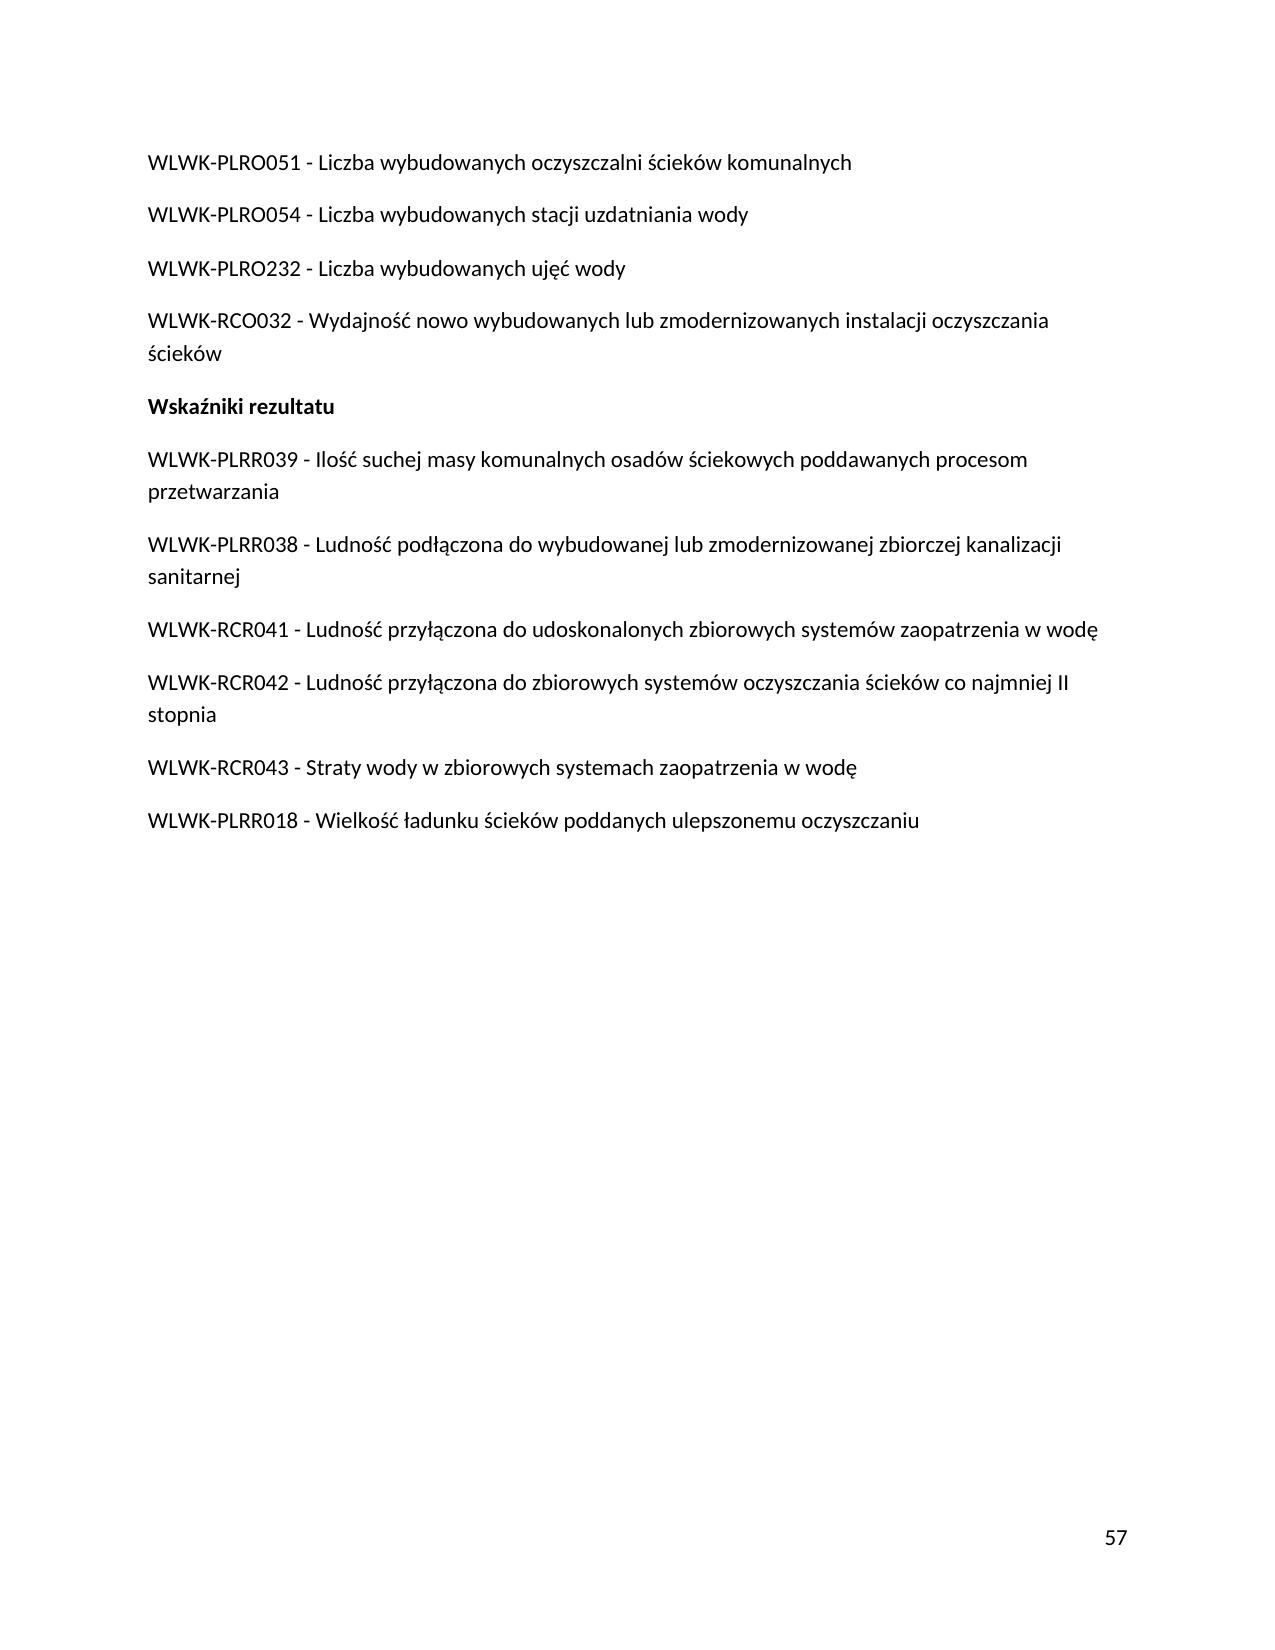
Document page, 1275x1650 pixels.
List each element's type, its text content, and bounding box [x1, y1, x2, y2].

text WLWK-PLRO054 - Liczba wybudowanych stacji uzdatniania wody [148, 201, 1127, 229]
text WLWK-RCR043 - Straty wody w zbiorowych systemach zaopatrzenia w wodę [148, 753, 1127, 782]
text WLWK-PLRO232 - Liczba wybudowanych ujęć wody [148, 254, 1127, 282]
text WLWK-RCR041 - Ludność przyłączona do udoskonalonych zbiorowych systemów zaopatrzenia w wodę [148, 615, 1127, 643]
text WLWK-PLRR018 - Wielkość ładunku ścieków poddanych ulepszonemu oczyszczaniu [148, 807, 1127, 834]
text WLWK-PLRO051 - Liczba wybudowanych oczyszczalni ścieków komunalnych [148, 148, 1127, 176]
text WLWK-PLRR039 - Ilość suchej masy komunalnych osadów ściekowych poddawanych procesom przetwarzania [148, 445, 1127, 505]
text WLWK-RCO032 - Wydajność nowo wybudowanych lub zmodernizowanych instalacji oczyszczania ścieków [148, 307, 1127, 367]
text WLWK-RCR042 - Ludność przyłączona do zbiorowych systemów oczyszczania ścieków co najmniej II stopnia [148, 668, 1127, 728]
text Wskaźniki rezultatu [148, 392, 1127, 420]
text WLWK-PLRR038 - Ludność podłączona do wybudowanej lub zmodernizowanej zbiorczej kanalizacji sanitarnej [148, 530, 1127, 590]
